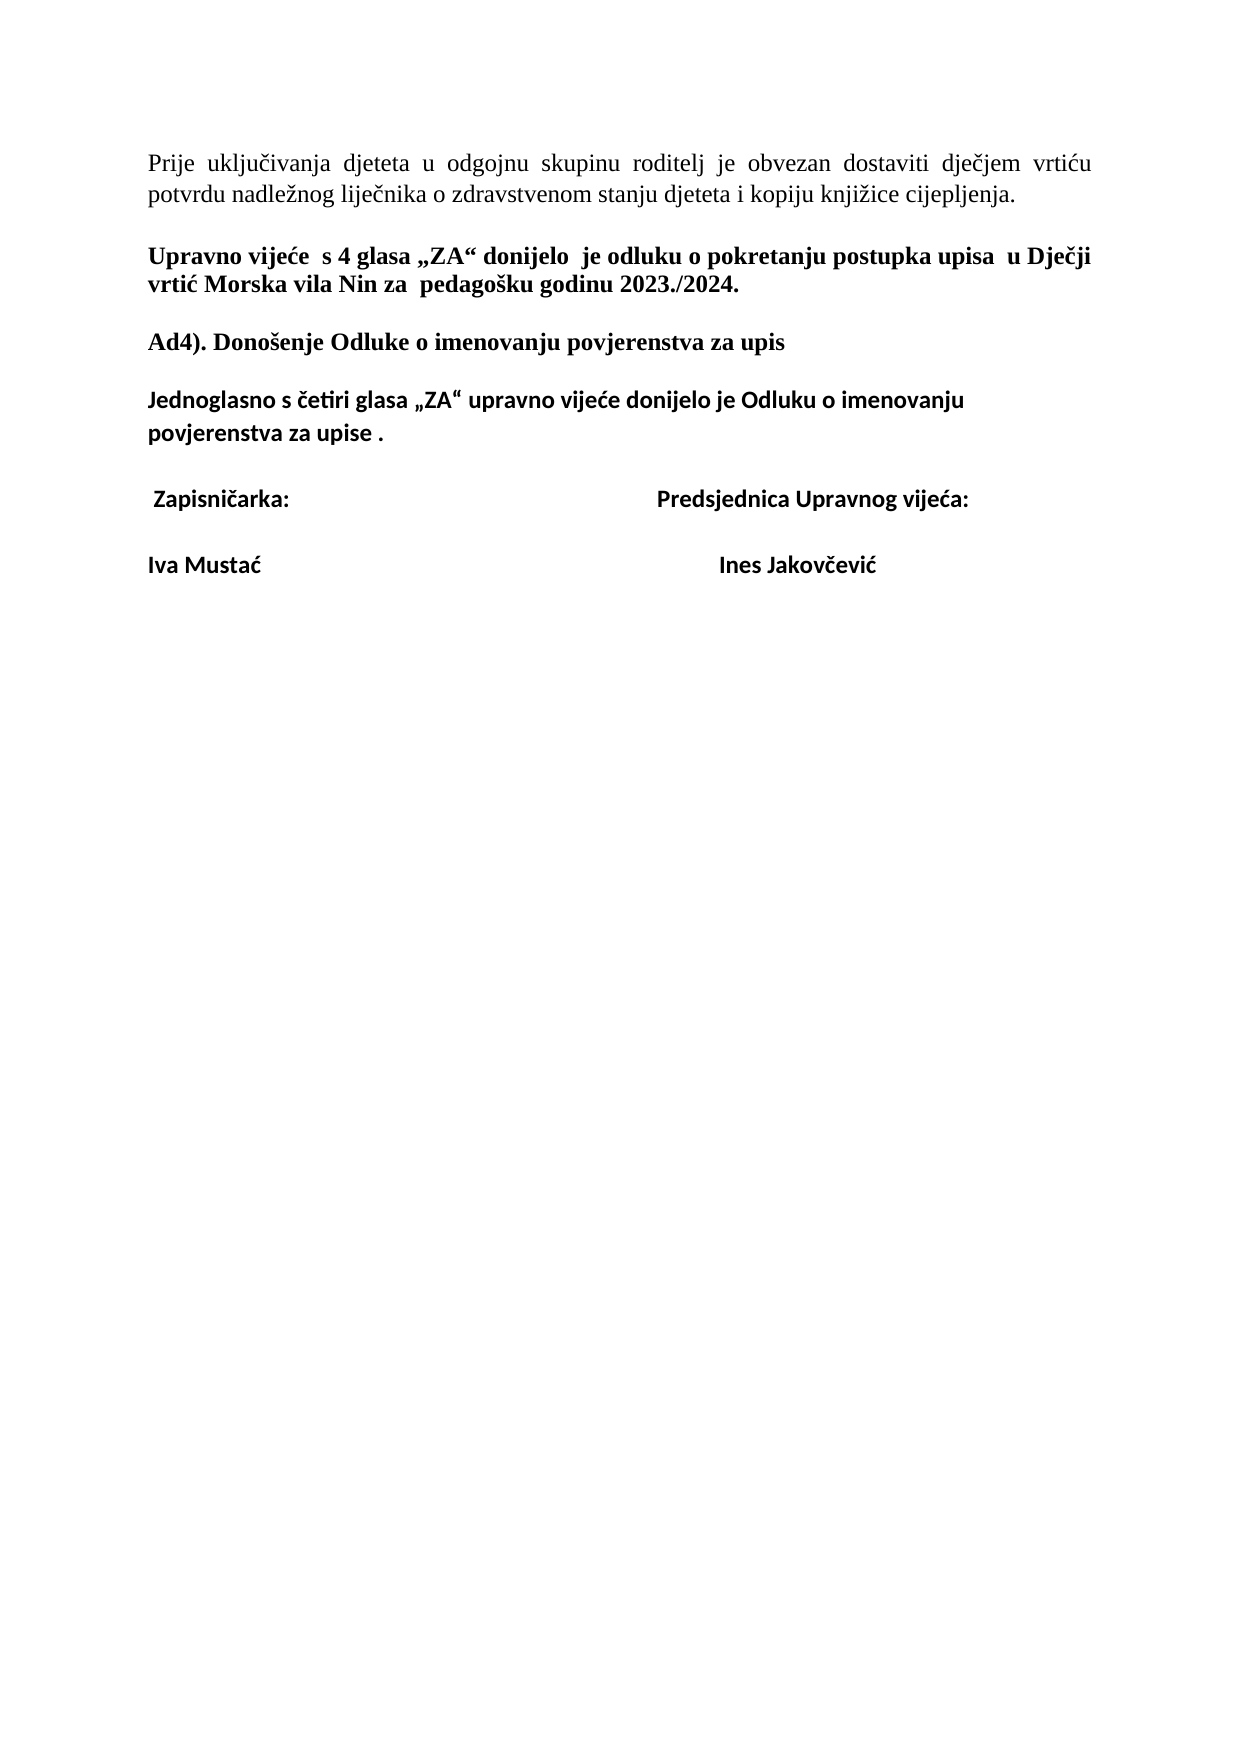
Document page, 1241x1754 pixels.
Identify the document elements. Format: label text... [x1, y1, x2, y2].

text Ad4). Donošenje Odluke o imenovanju povjerenstva za upis [148, 327, 1093, 356]
text Jednoglasno s četiri glasa „ZA“ upravno vijeće donijelo je Odluku o imenovanju povjerenstva za upise . [148, 384, 1093, 448]
text Zapisničarka: Predsjednica Upravnog vijeća: [148, 483, 1093, 514]
text Iva Mustać Ines Jakovčević [148, 549, 1093, 579]
text Prije uključivanja djeteta u odgojnu skupinu roditelj je obvezan dostaviti dječjem vrtiću potvrdu nadležnog liječnika o zdravstvenom stanju djeteta i kopiju knjižice cijepljenja. [148, 148, 1093, 207]
text Upravno vijeće s 4 glasa „ZA“ donijelo je odluku o pokretanju postupka upisa u Dječji vrtić Morska vila Nin za pedagošku godinu 2023./2024. [148, 241, 1093, 298]
